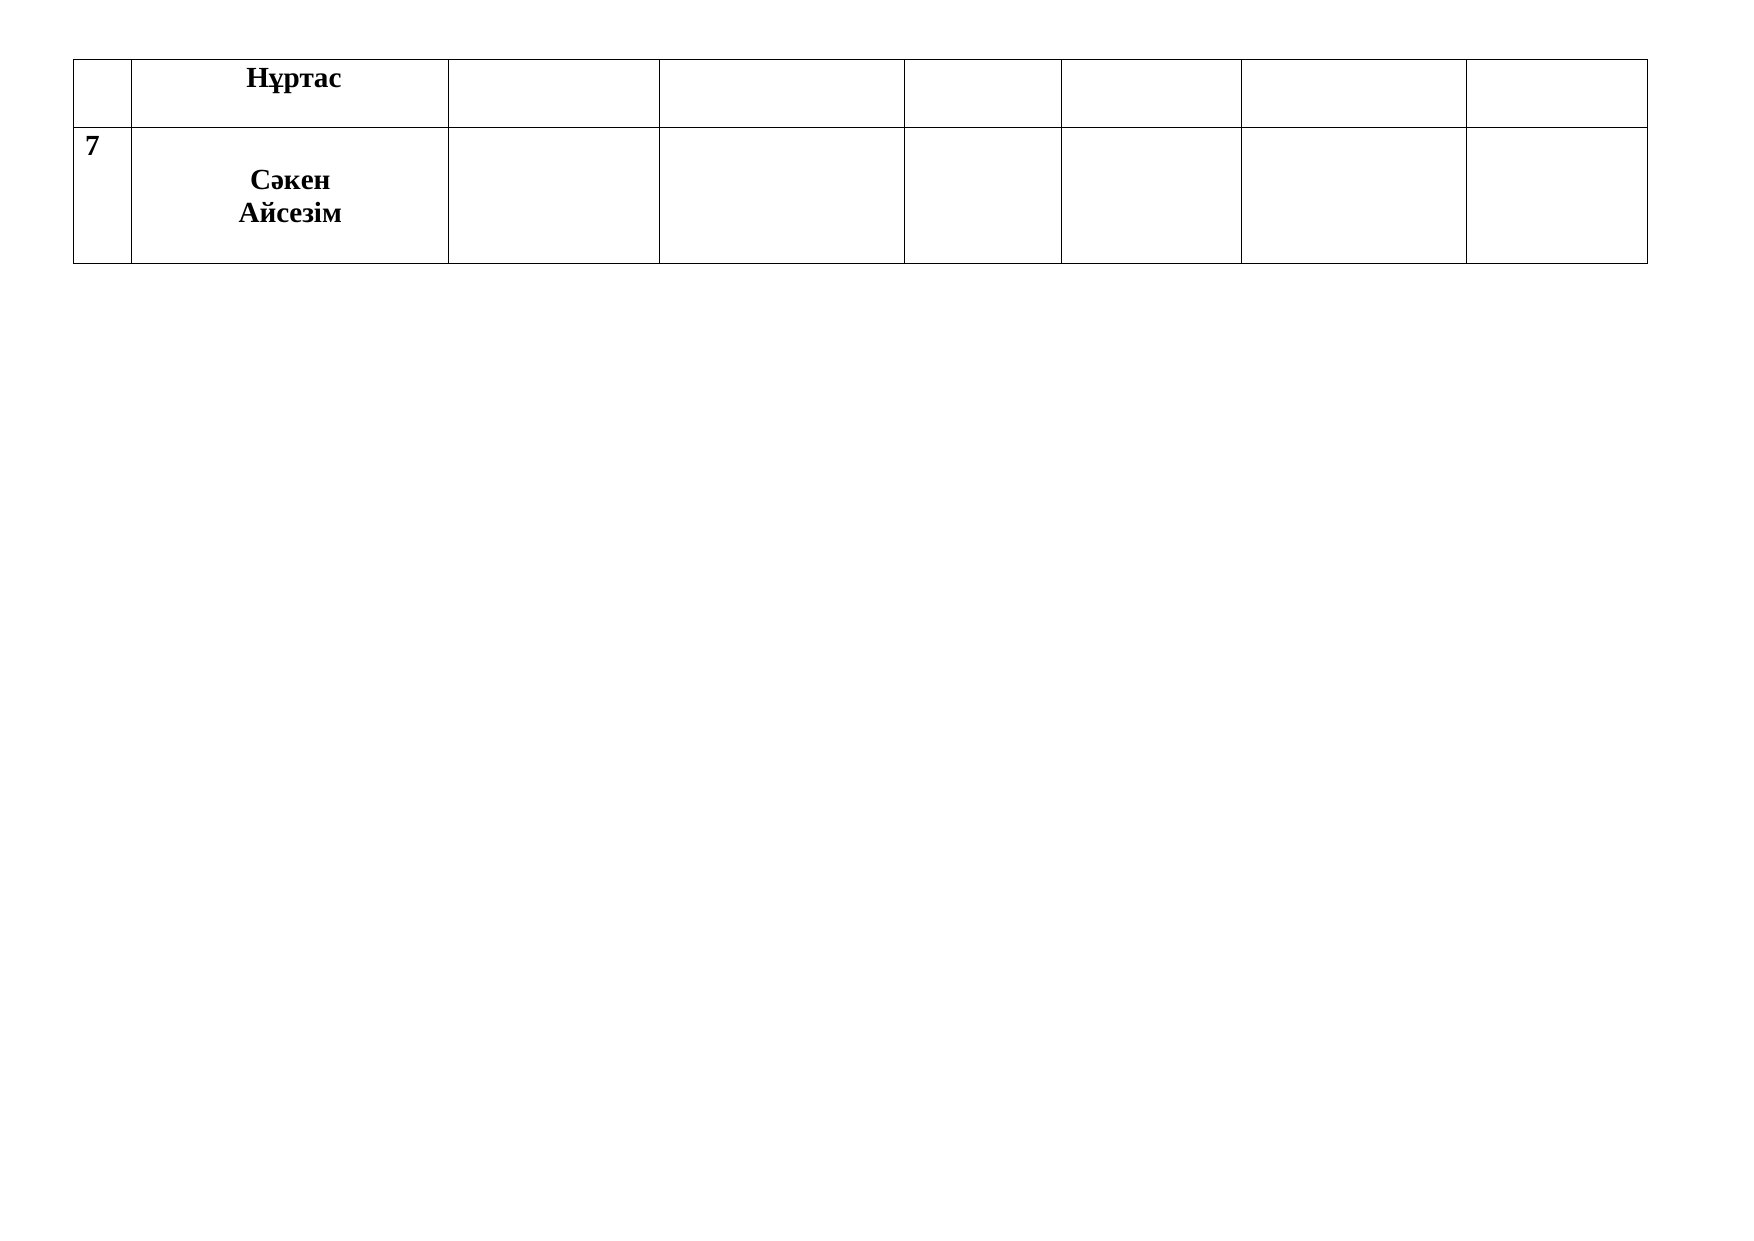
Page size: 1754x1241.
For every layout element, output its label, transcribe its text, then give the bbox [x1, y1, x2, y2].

table_cell [1467, 128, 1647, 262]
table_cell [449, 128, 659, 262]
table_cell [1062, 128, 1241, 262]
table_cell [1242, 128, 1466, 262]
table_cell [1242, 60, 1466, 127]
table_cell [660, 60, 904, 127]
table_cell Құсайынов Нұртас [132, 60, 448, 127]
table_cell [449, 60, 659, 127]
table_cell [1062, 60, 1241, 127]
table_cell Сәкен Айсезім [132, 128, 448, 262]
table_cell [1467, 60, 1647, 127]
table_cell 7 [74, 128, 131, 262]
table_cell [660, 128, 904, 262]
table_cell 6 [74, 60, 131, 127]
table_cell [905, 128, 1061, 262]
table_cell [905, 60, 1061, 127]
